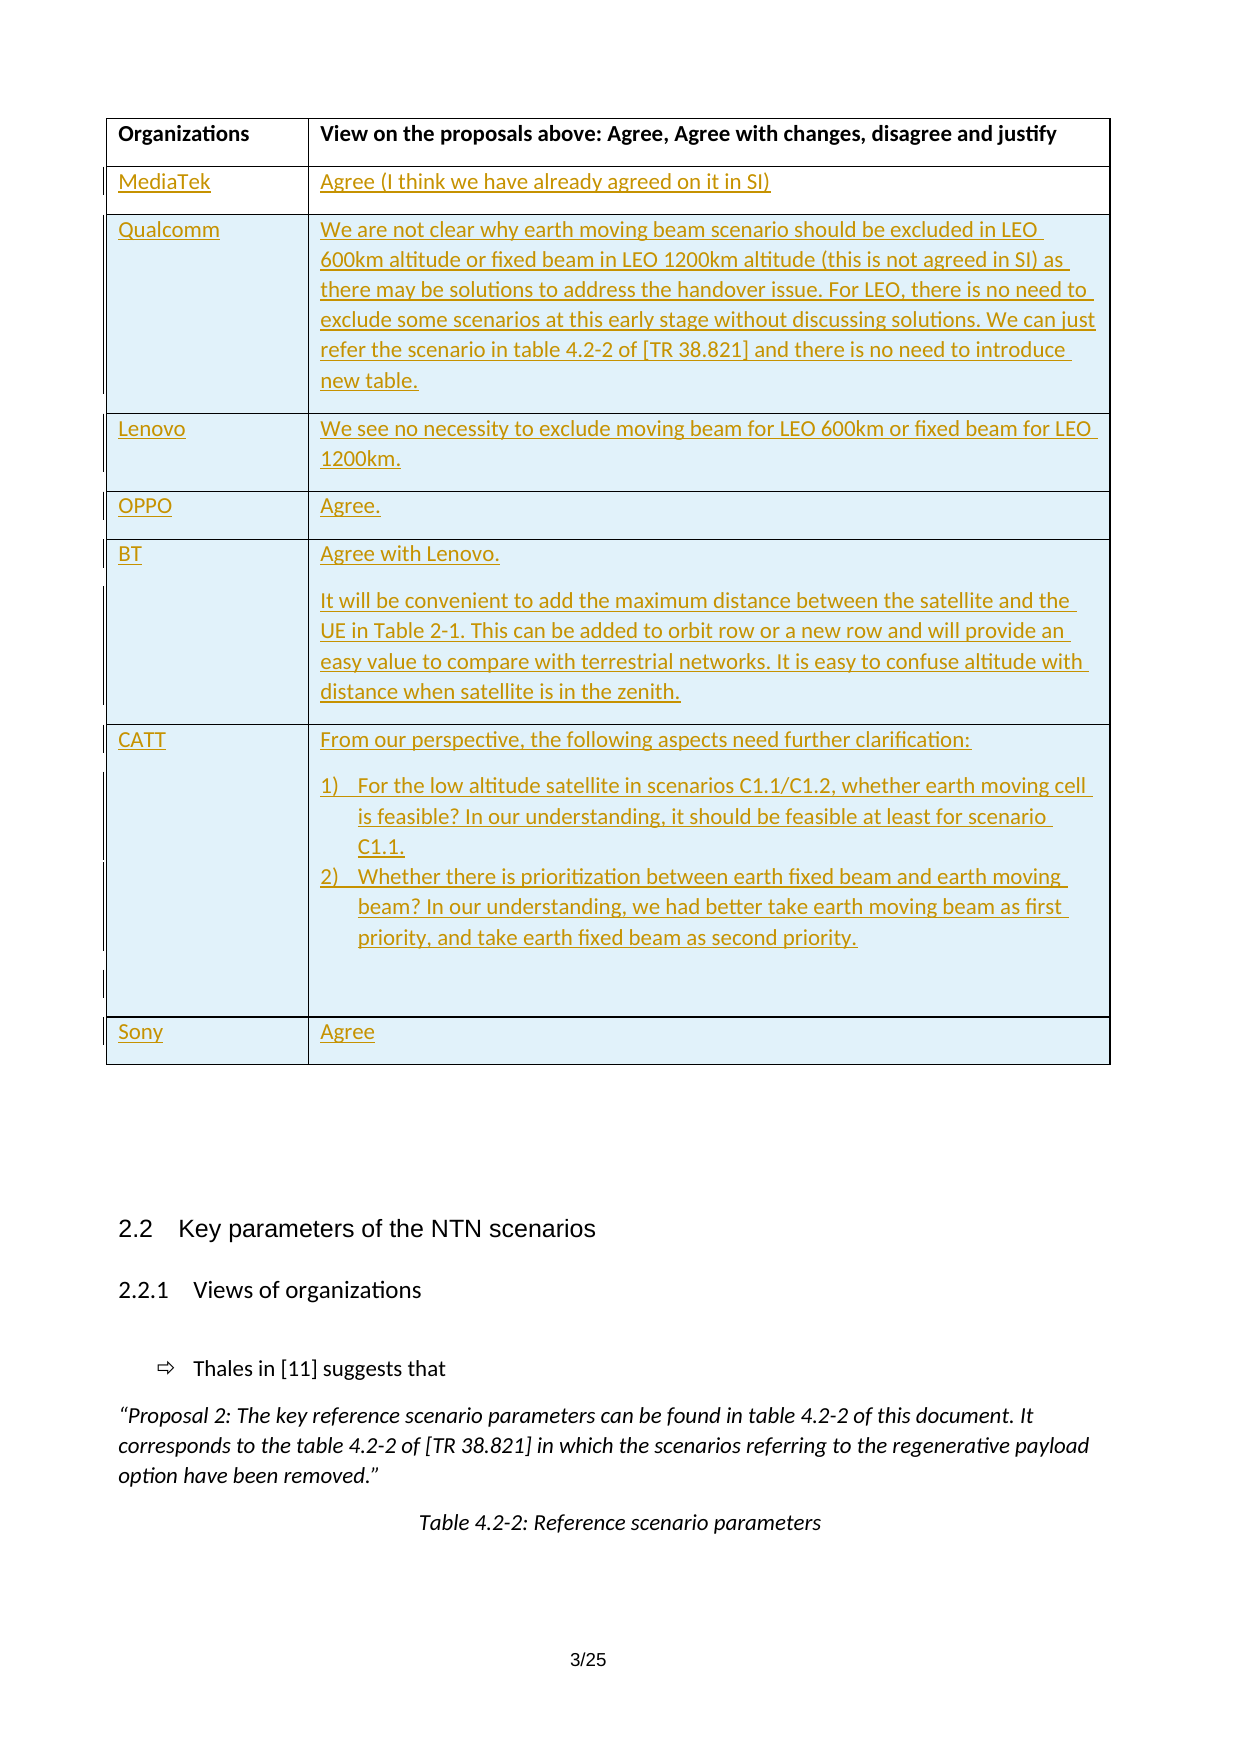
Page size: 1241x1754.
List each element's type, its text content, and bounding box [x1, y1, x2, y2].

text “Proposal 2: The key reference scenario parameters can be found in table 4.2-2 of this document. It corresponds to the table 4.2-2 of [TR 38.821] in which the scenarios referring to the regenerative payload option have been removed.” [118, 1401, 1122, 1489]
table_cell [309, 167, 1109, 214]
subtitle Views of organizations [118, 1274, 1122, 1305]
table_header View on the proposals above: Agree, Agree with changes, disagree and justify [309, 119, 1109, 166]
subtitle Key parameters of the NTN scenarios [118, 1214, 1122, 1243]
list Thales in [11] suggests that [156, 1354, 1122, 1382]
table_cell [107, 167, 308, 214]
text Table 4.2-2: Reference scenario parameters [118, 1508, 1122, 1536]
table_header Organizations [107, 119, 308, 166]
